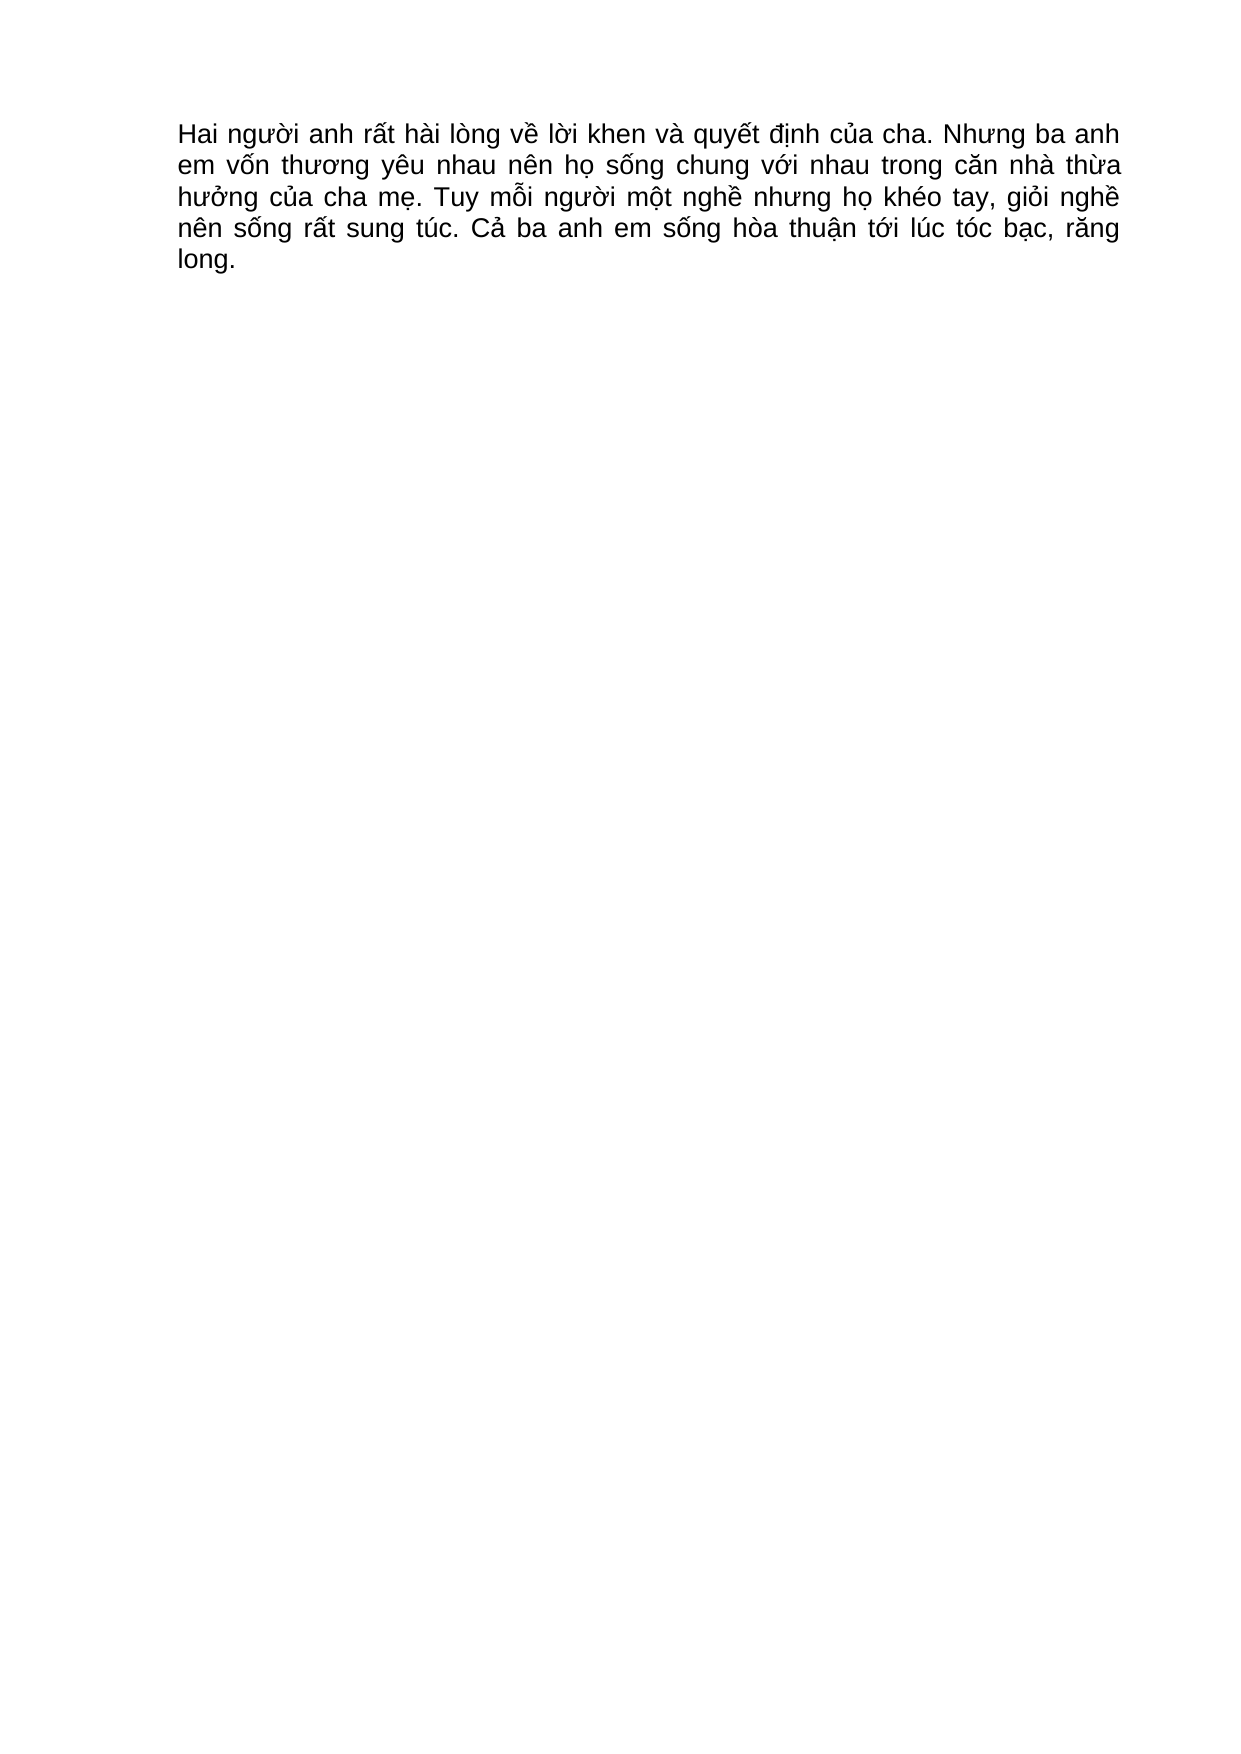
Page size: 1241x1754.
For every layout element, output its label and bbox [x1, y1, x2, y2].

text [177, 118, 1122, 274]
